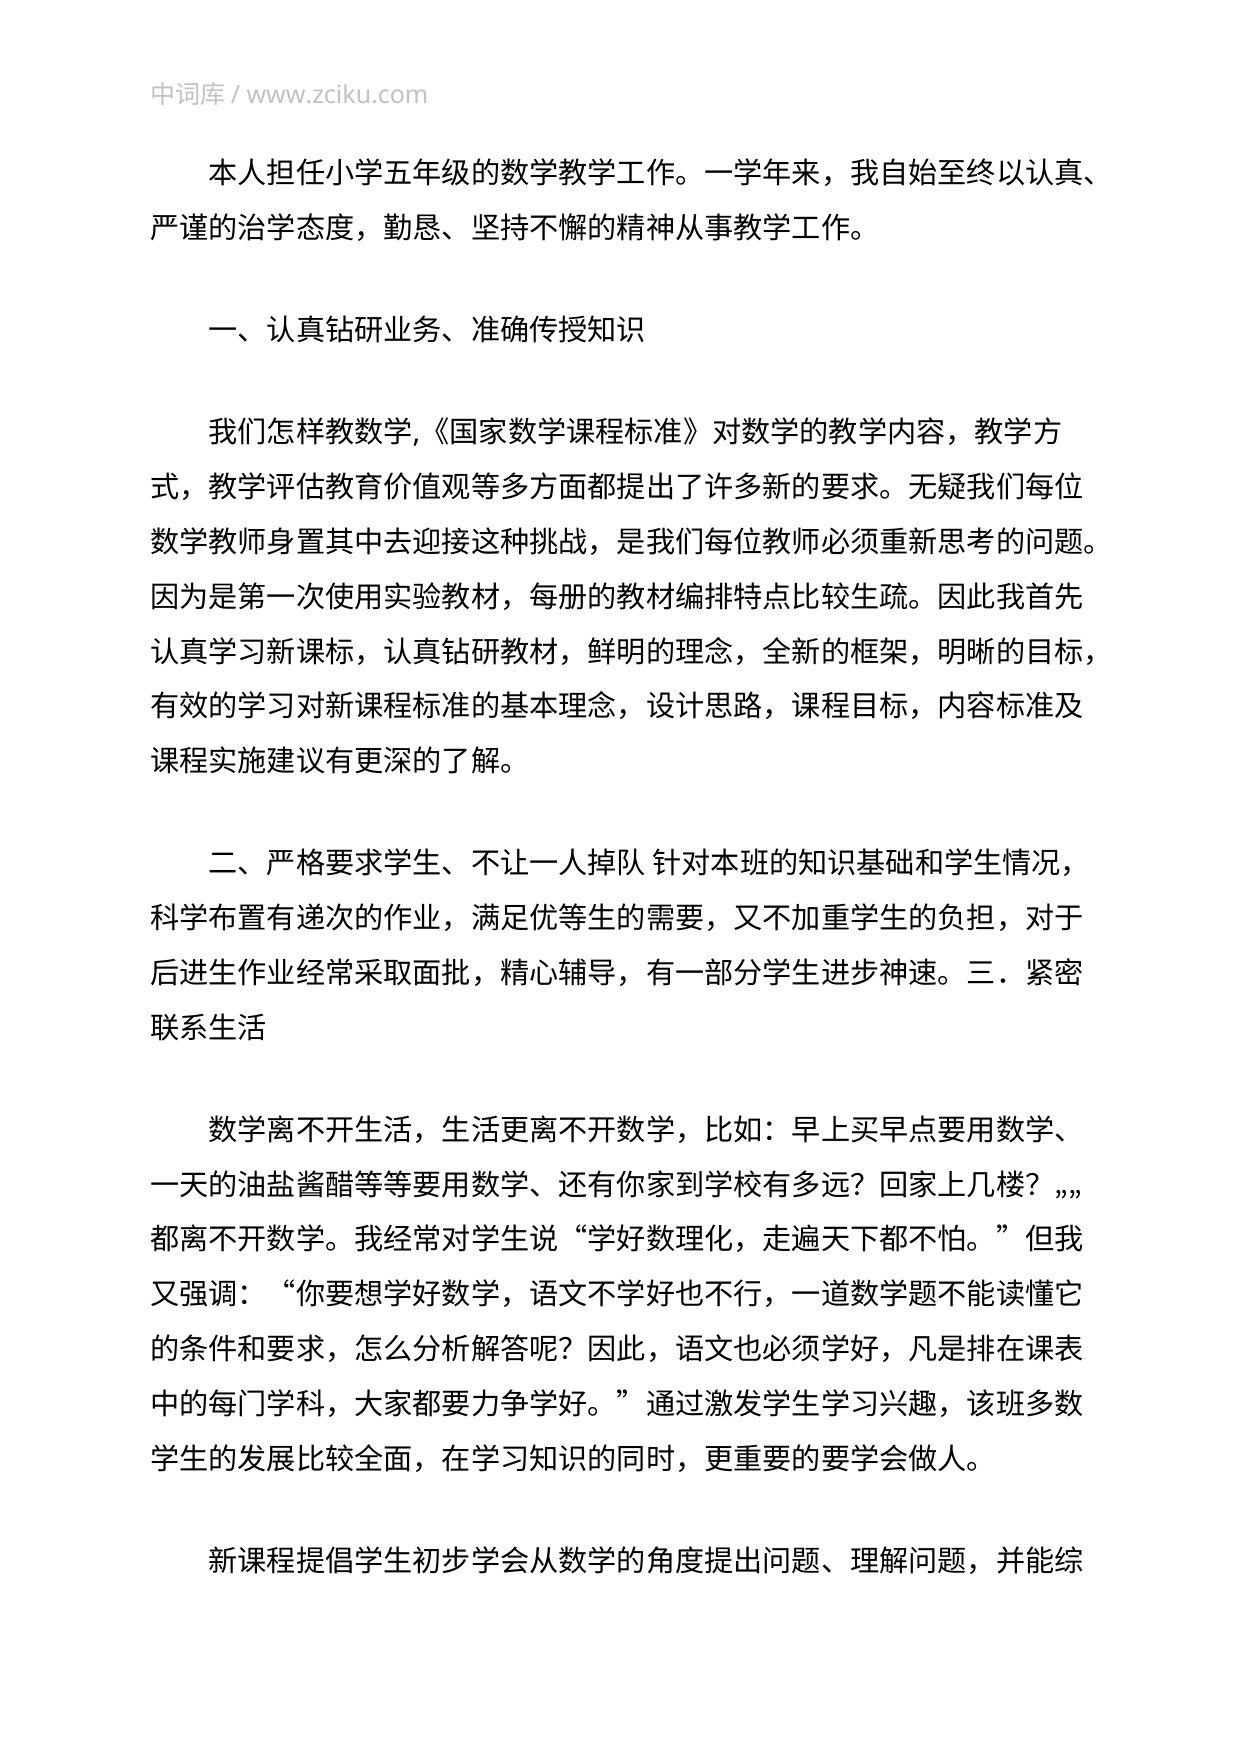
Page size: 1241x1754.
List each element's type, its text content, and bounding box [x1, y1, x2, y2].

text 本人担任小学五年级的数学教学工作。一学年来，我自始至终以认真、严谨的治学态度，勤恳、坚持不懈的精神从事教学工作。 [150, 150, 1090, 247]
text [150, 1537, 1090, 1579]
text 数学离不开生活，生活更离不开数学，比如：早上买早点要用数学、一天的油盐酱醋等等要用数学、还有你家到学校有多远？回家上几楼？„„都离不开数学。我经常对学生说“学好数理化，走遍天下都不怕。”但我又强调：“你要想学好数学，语文不学好也不行，一道数学题不能读懂它的条件和要求，怎么分析解答呢？因此，语文也必须学好，凡是排在课表中的每门学科，大家都要力争学好。”通过激发学生学习兴趣，该班多数学生的发展比较全面，在学习知识的同时，更重要的要学会做人。 [150, 1106, 1090, 1478]
text 我们怎样教数学,《国家数学课程标准》对数学的教学内容，教学方式，教学评估教育价值观等多方面都提出了许多新的要求。无疑我们每位数学教师身置其中去迎接这种挑战，是我们每位教师必须重新思考的问题。因为是第一次使用实验教材，每册的教材编排特点比较生疏。因此我首先认真学习新课标，认真钻研教材，鲜明的理念，全新的框架，明晰的目标，有效的学习对新课程标准的基本理念，设计思路，课程目标，内容标准及课程实施建议有更深的了解。 [150, 408, 1090, 780]
text 一、认真钻研业务、准确传授知识 [150, 307, 1090, 349]
text 二、严格要求学生、不让一人掉队 针对本班的知识基础和学生情况，科学布置有递次的作业，满足优等生的需要，又不加重学生的负担，对于后进生作业经常采取面批，精心辅导，有一部分学生进步神速。三．紧密联系生活 [150, 840, 1090, 1047]
